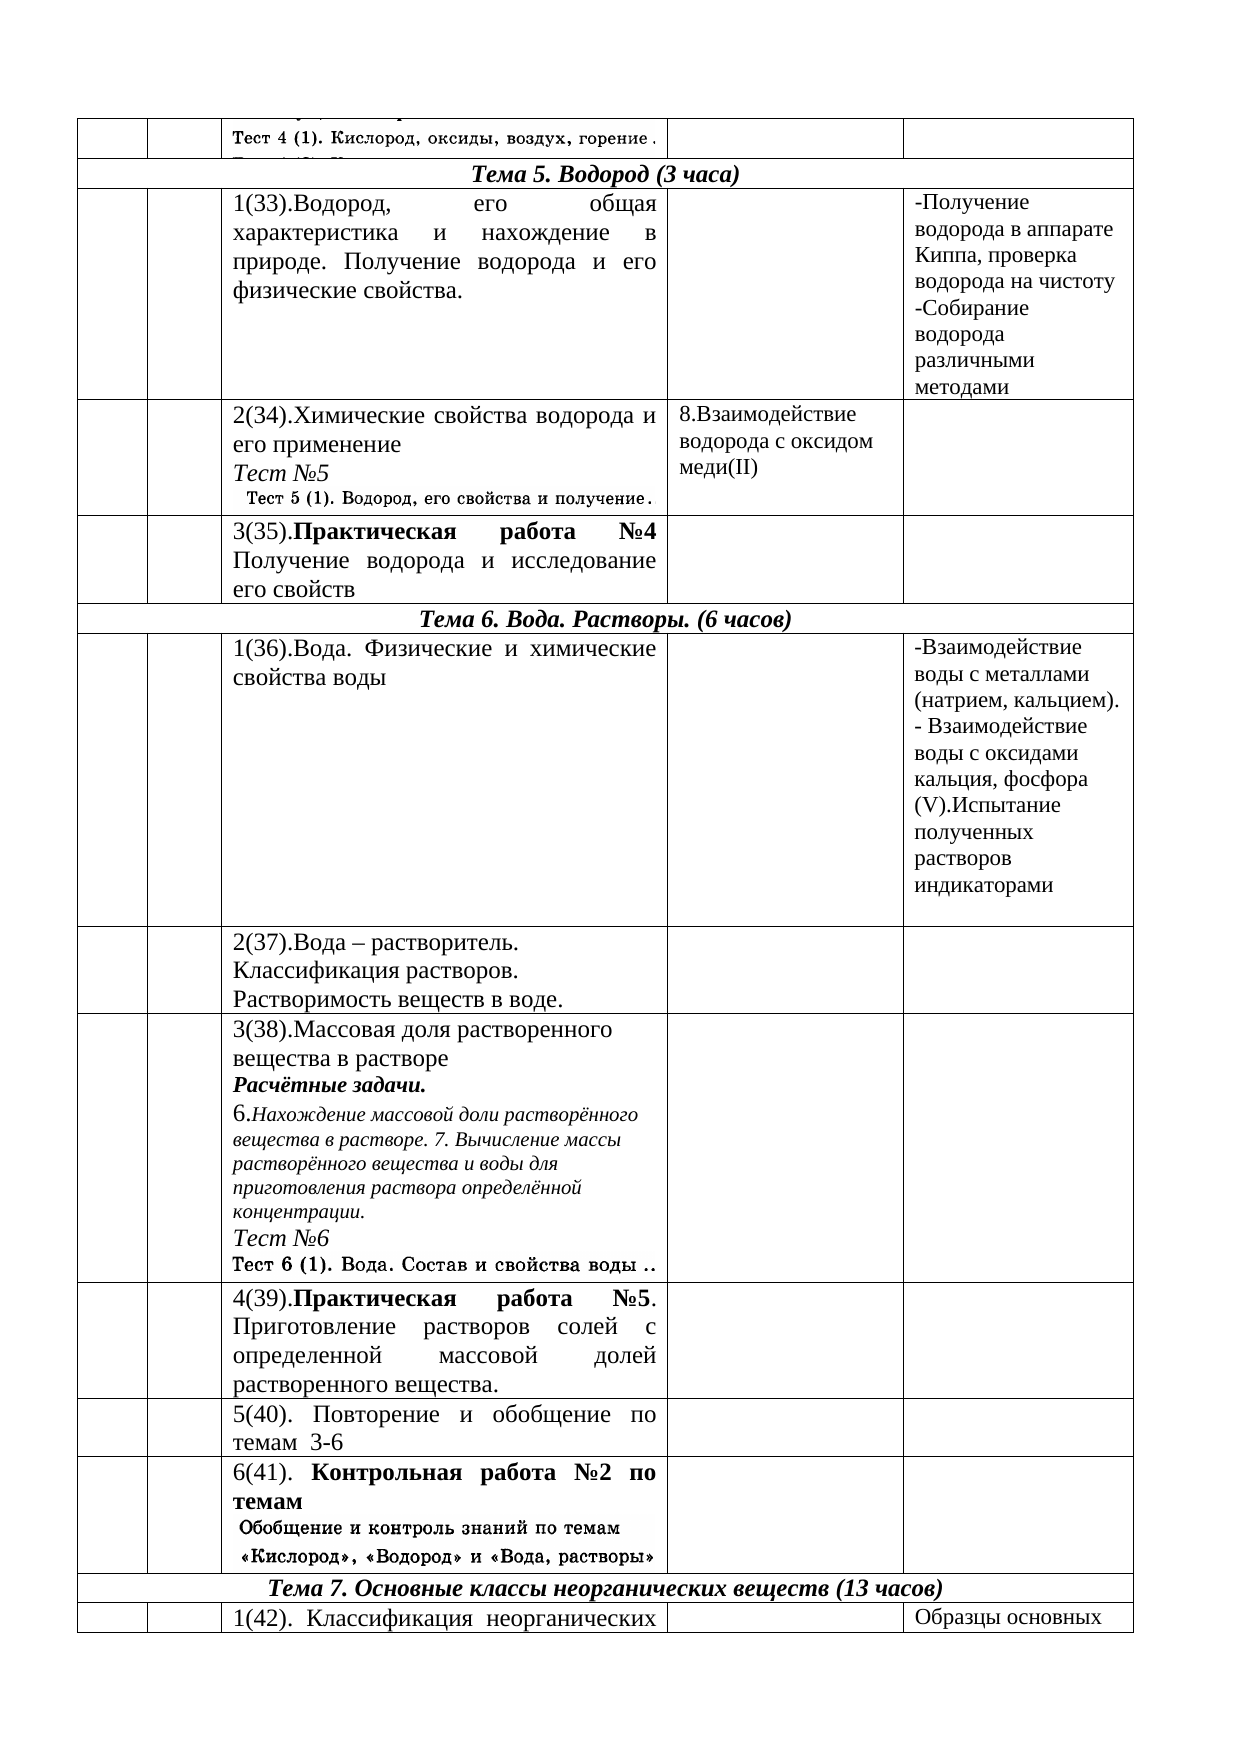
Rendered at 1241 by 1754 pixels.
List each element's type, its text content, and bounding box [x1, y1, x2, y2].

table_cell [78, 1603, 147, 1632]
table_cell [668, 1399, 903, 1456]
table_cell [148, 1283, 221, 1398]
table_cell [904, 927, 1133, 1013]
table_cell [904, 400, 1133, 515]
table_cell [668, 1603, 903, 1632]
table_cell [78, 400, 147, 515]
table_cell [78, 1457, 147, 1572]
table_cell [668, 516, 903, 603]
table_cell [668, 189, 903, 399]
table_cell [78, 1399, 147, 1456]
table_cell [148, 400, 221, 515]
table_cell [668, 927, 903, 1013]
table_cell 2(34).Химические свойства водорода и его применение Тест №5 [222, 400, 667, 515]
table_cell [904, 1457, 1133, 1572]
table_cell [78, 1014, 147, 1282]
table_cell [148, 119, 221, 158]
table_cell [78, 119, 147, 158]
table_cell [668, 1014, 903, 1282]
table_cell [148, 1399, 221, 1456]
table_cell [904, 516, 1133, 603]
table_cell [148, 516, 221, 603]
table_cell [78, 516, 147, 603]
table_cell [148, 1014, 221, 1282]
table_cell 8.Взаимодействие водорода с оксидом меди(II) [668, 400, 903, 515]
table_cell [904, 1014, 1133, 1282]
table_cell [904, 1283, 1133, 1398]
table_cell [78, 1283, 147, 1398]
table_cell -Взаимодействие воды с металлами (натрием, кальцием). - Взаимодействие воды с оксидами кальция, фосфора (V).Испытание полученных растворов индикаторами [904, 634, 1133, 926]
table_cell Тема 5. Водород (3 часа) [78, 159, 1133, 187]
table_cell 4(39).Практическая работа №5. Приготовление растворов солей с определенной массовой долей растворенного вещества. [222, 1283, 667, 1398]
table_cell [668, 1283, 903, 1398]
table_cell [148, 927, 221, 1013]
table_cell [904, 119, 1133, 158]
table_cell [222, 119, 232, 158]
table_cell 3(38).Массовая доля растворенного вещества в растворе Расчётные задачи. 6.Нахождение массовой доли растворённого вещества в растворе. 7. Вычисление массы растворённого вещества и воды для приготовления раствора определённой концентрации. Тест №6 [222, 1014, 667, 1282]
table_cell [148, 1603, 221, 1632]
table_cell [78, 189, 147, 399]
table_cell [78, 927, 147, 1013]
table_cell 3(35).Практическая работа №4 Получение водорода и исследование его свойств [222, 516, 667, 603]
table_cell [148, 634, 221, 926]
table_cell [78, 634, 147, 926]
table_cell 5(40). Повторение и обобщение по темам 3-6 [222, 1399, 667, 1456]
table_cell [668, 119, 903, 158]
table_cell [904, 1603, 1133, 1632]
table_cell [148, 189, 221, 399]
table_cell Тема 7. Основные классы неорганических веществ (13 часов) [78, 1574, 1133, 1602]
table_cell 6(41). Контрольная работа №2 по темам [222, 1457, 667, 1572]
table_cell [148, 1457, 221, 1572]
table_cell [668, 634, 903, 926]
table_cell -Получение водорода в аппарате Киппа, проверка водорода на чистоту -Собирание водорода различными методами [904, 189, 1133, 399]
table_cell Тема 6. Вода. Растворы. (6 часов) [78, 604, 1133, 632]
table_cell 1(36).Вода. Физические и химические свойства воды [222, 634, 667, 926]
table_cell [222, 1603, 667, 1632]
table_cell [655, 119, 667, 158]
table_cell [904, 1399, 1133, 1456]
table_cell 1(33).Водород, его общая характеристика и нахождение в природе. Получение водорода и его физические свойства. [222, 189, 667, 399]
table_cell 2(37).Вода – растворитель. Классификация растворов. Растворимость веществ в воде. [222, 927, 667, 1013]
table_cell [668, 1457, 903, 1572]
